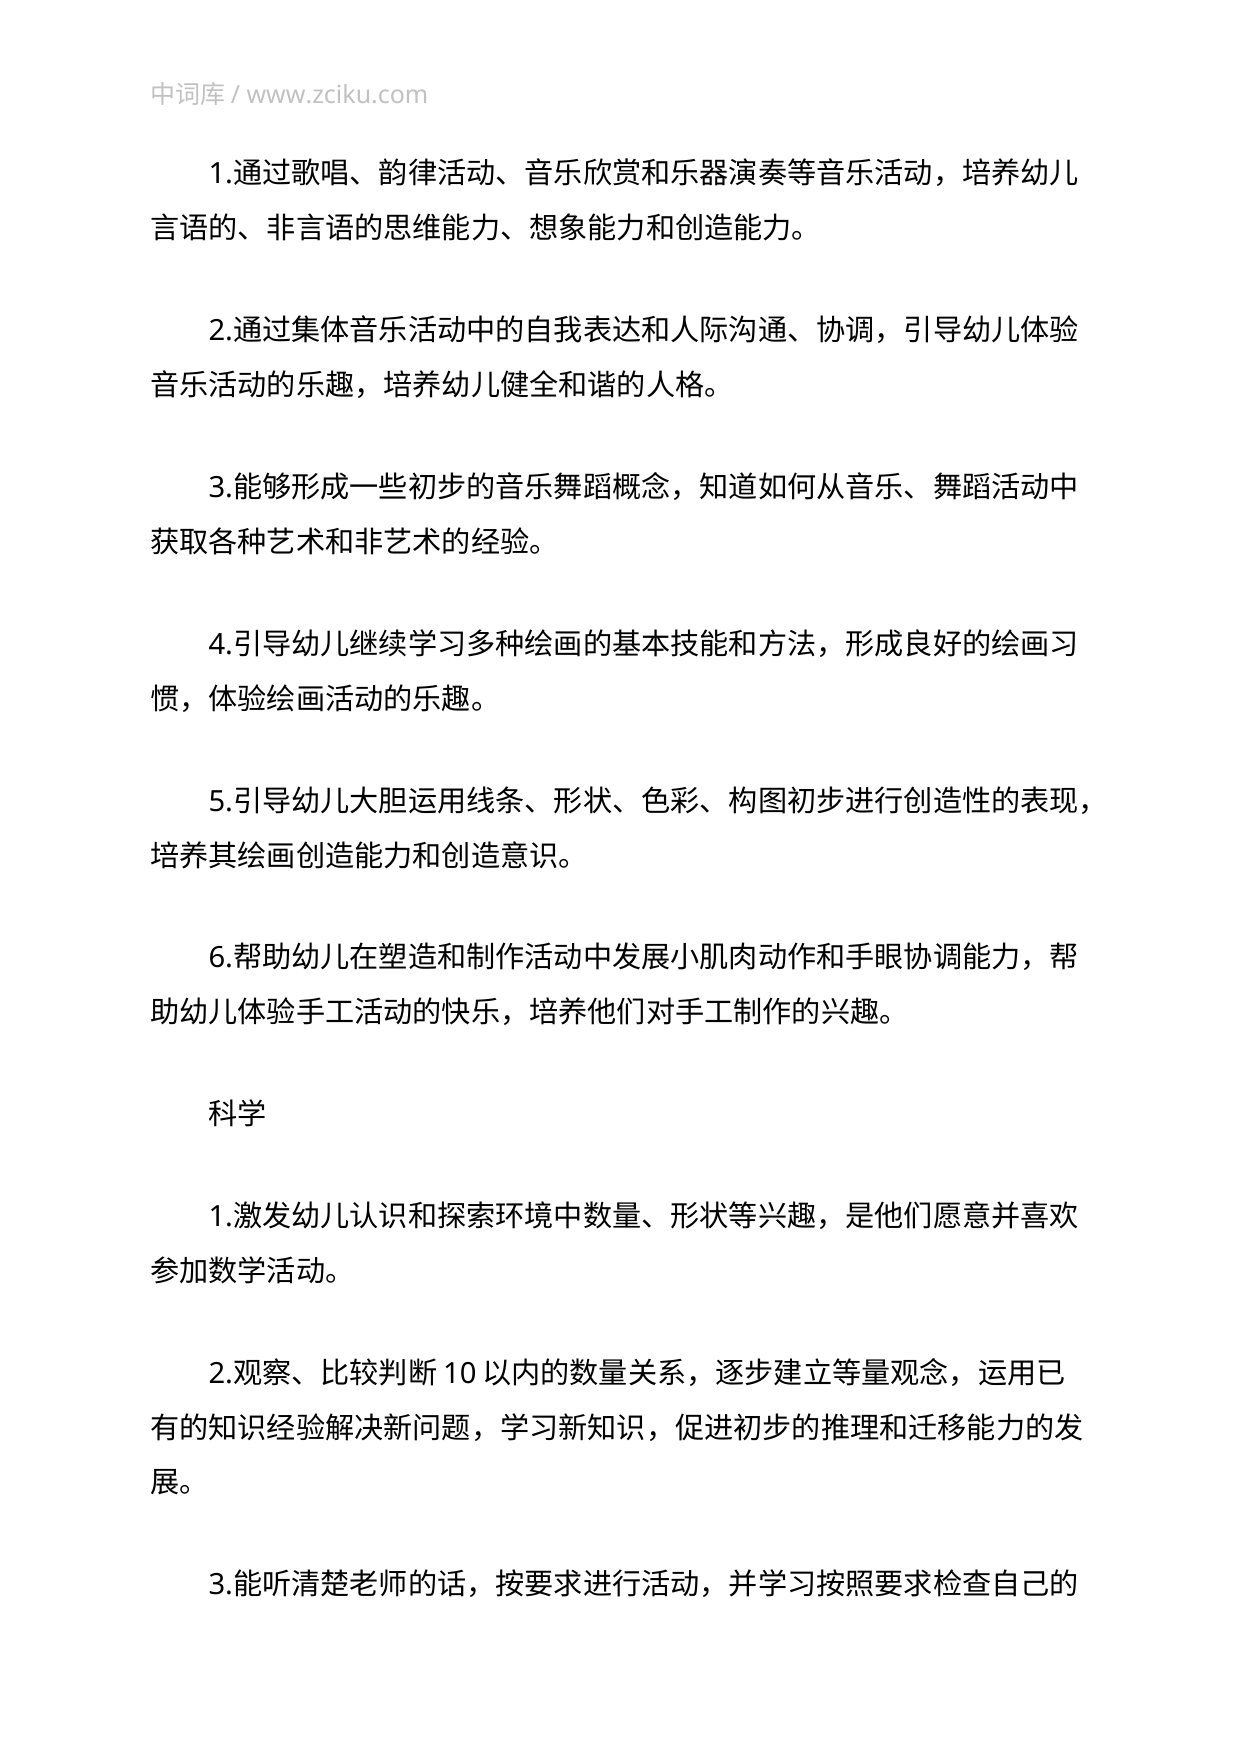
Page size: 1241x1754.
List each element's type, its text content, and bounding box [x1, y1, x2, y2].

text 2.观察、比较判断10以内的数量关系，逐步建立等量观念，运用已有的知识经验解决新问题，学习新知识，促进初步的推理和迁移能力的发展。 [150, 1349, 1090, 1501]
text 5.引导幼儿大胆运用线条、形状、色彩、构图初步进行创造性的表现，培养其绘画创造能力和创造意识。 [150, 777, 1090, 874]
text 科学 [150, 1091, 1090, 1133]
text 1.通过歌唱、韵律活动、音乐欣赏和乐器演奏等音乐活动，培养幼儿言语的、非言语的思维能力、想象能力和创造能力。 [150, 150, 1090, 247]
text 2.通过集体音乐活动中的自我表达和人际沟通、协调，引导幼儿体验音乐活动的乐趣，培养幼儿健全和谐的人格。 [150, 307, 1090, 404]
text 1.激发幼儿认识和探索环境中数量、形状等兴趣，是他们愿意并喜欢参加数学活动。 [150, 1192, 1090, 1290]
text 6.帮助幼儿在塑造和制作活动中发展小肌肉动作和手眼协调能力，帮助幼儿体验手工活动的快乐，培养他们对手工制作的兴趣。 [150, 934, 1090, 1031]
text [150, 1561, 1090, 1603]
text 3.能够形成一些初步的音乐舞蹈概念，知道如何从音乐、舞蹈活动中获取各种艺术和非艺术的经验。 [150, 463, 1090, 561]
text 4.引导幼儿继续学习多种绘画的基本技能和方法，形成良好的绘画习惯，体验绘画活动的乐趣。 [150, 620, 1090, 718]
